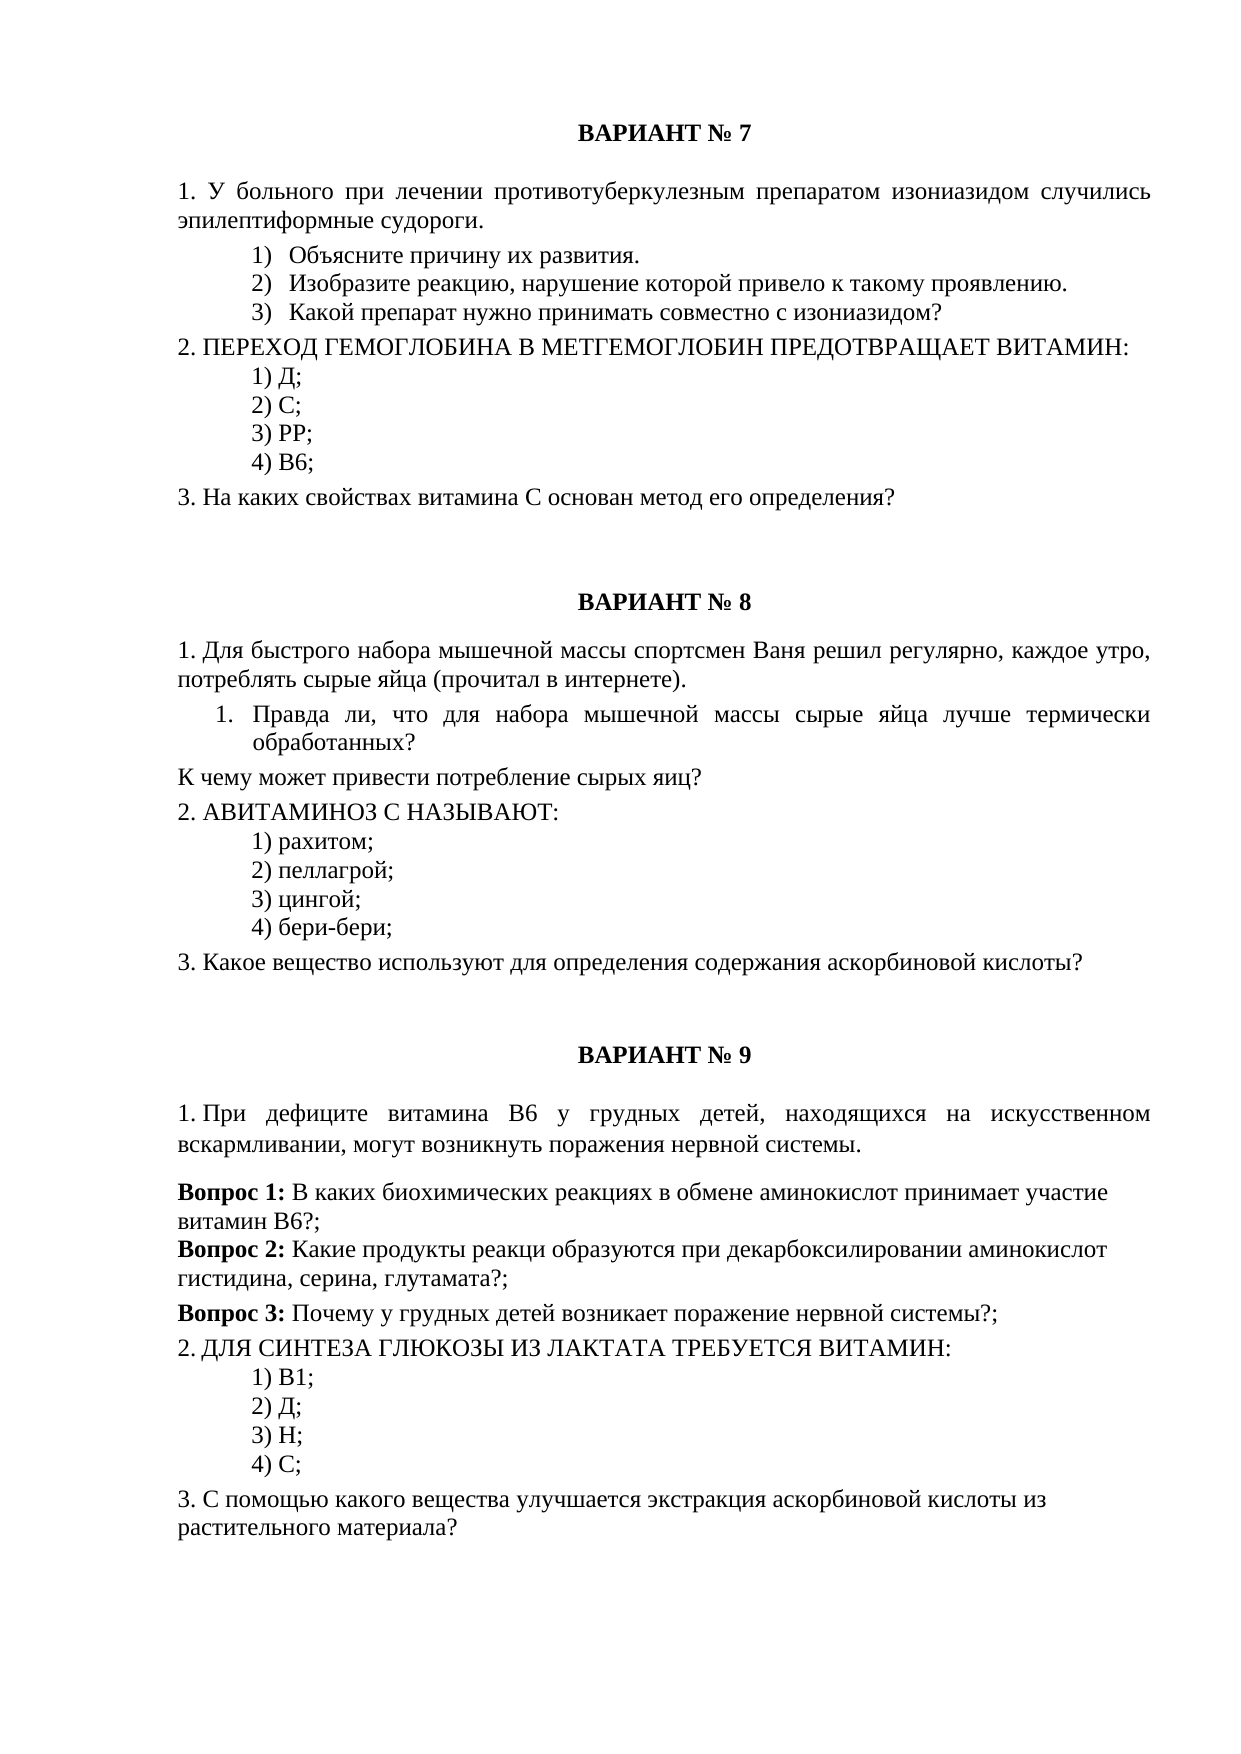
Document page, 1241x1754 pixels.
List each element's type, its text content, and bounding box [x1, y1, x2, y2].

text 2. ПЕРЕХОД ГЕМОГЛОБИНА В МЕТГЕМОГЛОБИН ПРЕДОТВРАЩАЕТ ВИТАМИН: [177, 332, 1152, 361]
text 3. На каких свойствах витамина С основан метод его определения? [177, 482, 1152, 511]
text 1) Д; [251, 361, 1152, 390]
list Объясните причину их развития. [251, 240, 1152, 268]
text 1) В1; [251, 1362, 1152, 1391]
text 3) РР; [251, 418, 1152, 447]
text 4) С; [251, 1449, 1152, 1477]
text ВАРИАНТ № 9 [177, 1040, 1152, 1069]
text 1. У больного при лечении противотуберкулезным препаратом изониазидом случились эпилептиформные судороги. [177, 176, 1152, 233]
text 4) бери-бери; [251, 912, 1152, 941]
list Какой препарат нужно принимать совместно с изониазидом? [251, 297, 1152, 326]
text 1) рахитом; [251, 826, 1152, 855]
text 2) пеллагрой; [251, 855, 1152, 884]
text ВАРИАНТ № 7 [177, 118, 1152, 147]
text 3) цингой; [251, 884, 1152, 912]
text 3) Н; [251, 1420, 1152, 1449]
text 4) В6; [251, 447, 1152, 476]
text ВАРИАНТ № 8 [177, 587, 1152, 616]
text 1. При дефиците витамина В6 у грудных детей, находящихся на искусственном вскармливании, могут возникнуть поражения нервной системы. [177, 1098, 1152, 1158]
text Вопрос 2: Какие продукты реакци образуются при декарбоксилировании аминокислот гистидина, серина, глутамата?; [177, 1234, 1152, 1292]
text 3. Какое вещество используют для определения содержания аскорбиновой кислоты? [177, 947, 1152, 976]
list Изобразите реакцию, нарушение которой привело к такому проявлению. [251, 268, 1152, 297]
text Вопрос 1: В каких биохимических реакциях в обмене аминокислот принимает участие витамин В6?; [177, 1177, 1152, 1234]
text 2) Д; [251, 1391, 1152, 1420]
text 2. АВИТАМИНОЗ С НАЗЫВАЮТ: [177, 797, 1152, 826]
text К чему может привести потребление сырых яиц? [177, 762, 1152, 791]
text 2. ДЛЯ СИНТЕЗА ГЛЮКОЗЫ ИЗ ЛАКТАТА ТРЕБУЕТСЯ ВИТАМИН: [177, 1333, 1152, 1362]
text 3. С помощью какого вещества улучшается экстракция аскорбиновой кислоты из растительного материала? [177, 1484, 1152, 1541]
text Вопрос 3: Почему у грудных детей возникает поражение нервной системы?; [177, 1298, 1152, 1327]
list Правда ли, что для набора мышечной массы сырые яйца лучше термически обработанных? [215, 699, 1152, 756]
text 2) С; [251, 390, 1152, 418]
text 1. Для быстрого набора мышечной массы спортсмен Ваня решил регулярно, каждое утро, потреблять сырые яйца (прочитал в интернете). [177, 635, 1152, 692]
